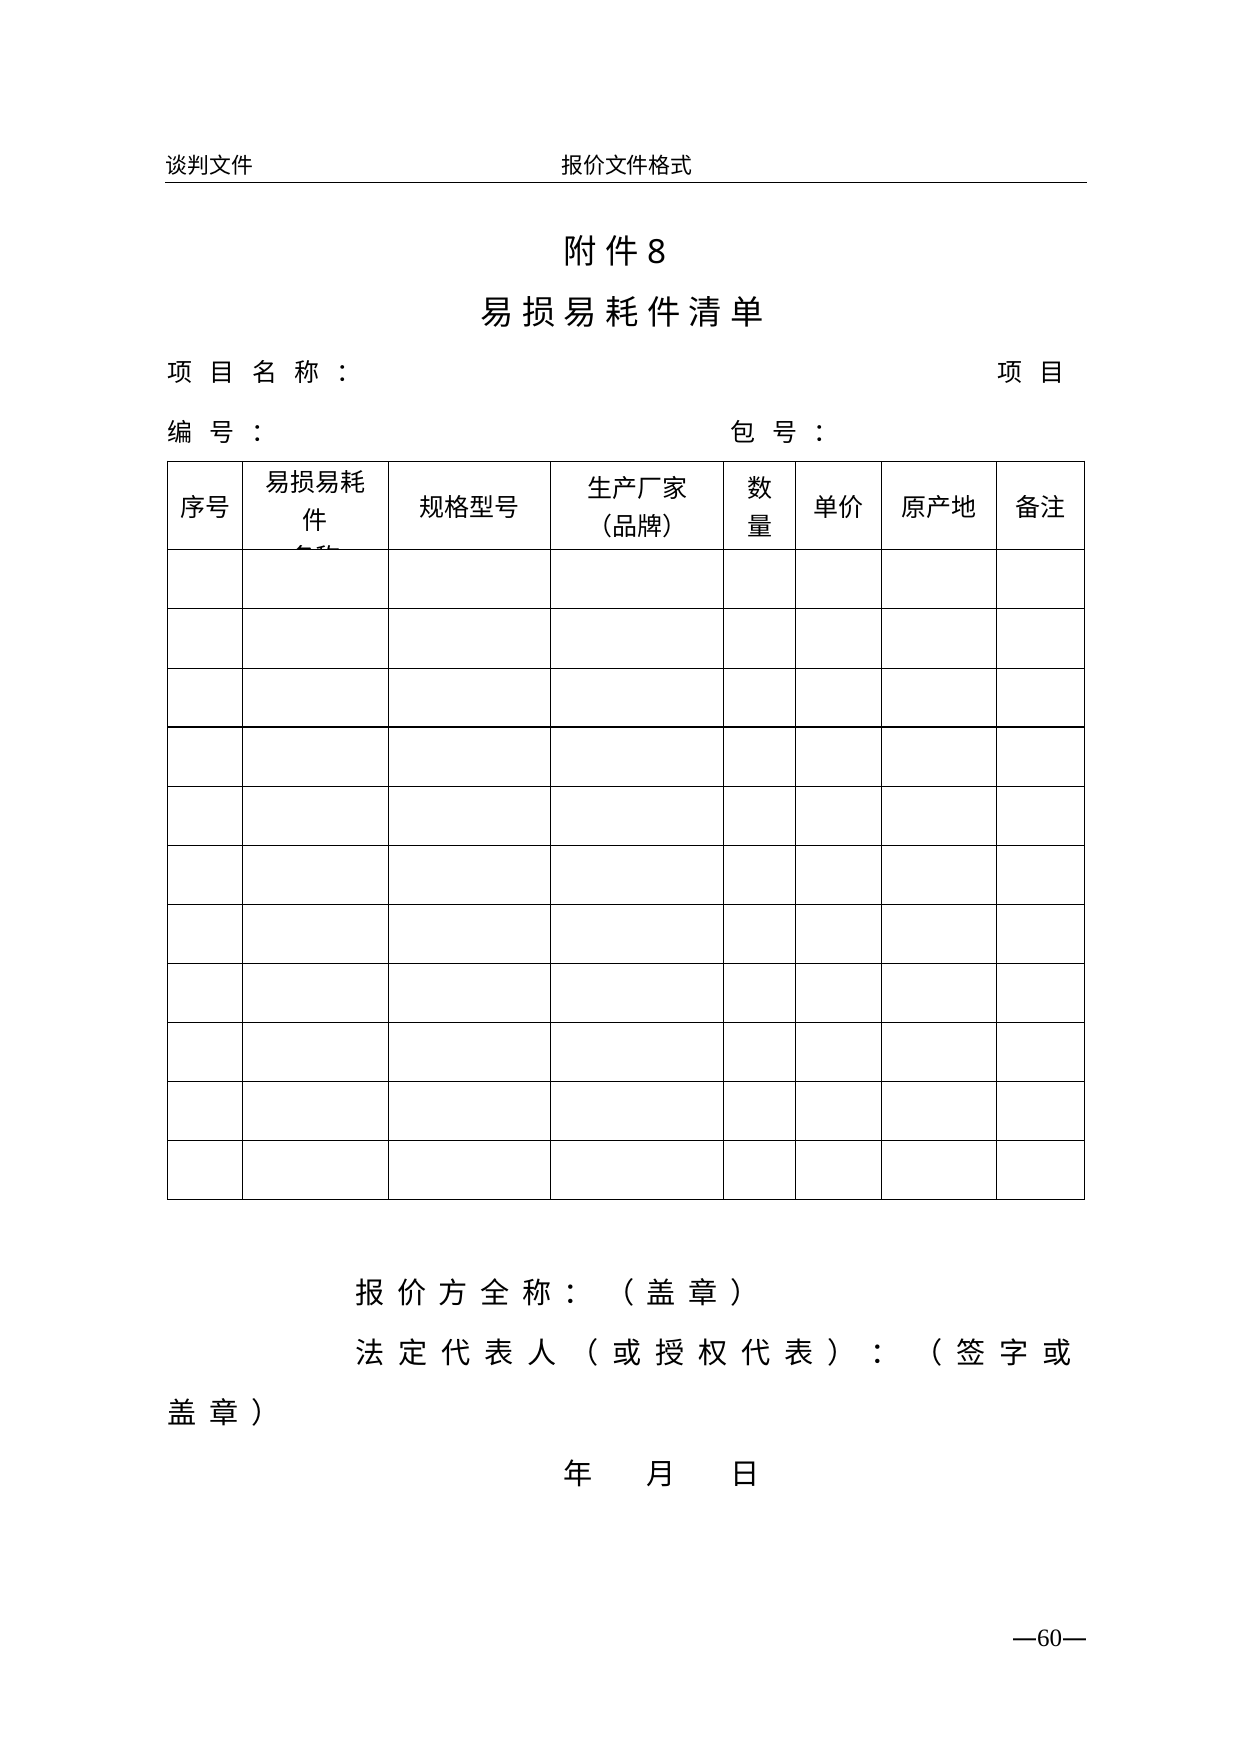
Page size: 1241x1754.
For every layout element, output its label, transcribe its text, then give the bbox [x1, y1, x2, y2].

table_cell [243, 846, 388, 904]
table_cell [243, 964, 388, 1022]
table_header 序号 [168, 462, 242, 549]
table_cell [243, 550, 388, 608]
table_cell [389, 1023, 550, 1081]
table_cell [724, 787, 795, 844]
text 法定代表人（或授权代表）：（签字或盖章） [168, 1321, 1084, 1441]
table_cell [389, 728, 550, 786]
table_cell [724, 846, 795, 904]
table_cell [168, 1141, 242, 1199]
table_cell [882, 550, 996, 608]
text 年 月 日附件8 [168, 219, 1084, 280]
table_header 备注 [997, 462, 1084, 549]
table_cell [796, 787, 881, 844]
table_cell [551, 1141, 723, 1199]
table_cell [168, 964, 242, 1022]
table_cell [389, 1082, 550, 1140]
table_cell [724, 1082, 795, 1140]
table_cell [551, 550, 723, 608]
table_cell [551, 669, 723, 726]
table_header 生产厂家 （品牌） [551, 462, 723, 549]
table_cell [997, 669, 1084, 726]
table_cell [243, 1141, 388, 1199]
table_cell [796, 609, 881, 667]
table_cell [168, 728, 242, 786]
table_cell [551, 728, 723, 786]
table_cell [551, 787, 723, 844]
text 项目名称： 项目编号： 包号： [168, 340, 1084, 461]
table_cell [243, 905, 388, 963]
table_cell [796, 964, 881, 1022]
table_cell [168, 609, 242, 667]
text 报价方全称：（盖章） [168, 1260, 1084, 1321]
table_cell [796, 1082, 881, 1140]
table_cell [389, 609, 550, 667]
table_cell [796, 1141, 881, 1199]
table_cell [168, 905, 242, 963]
table_cell [997, 1141, 1084, 1199]
table_cell [997, 905, 1084, 963]
table_cell [882, 964, 996, 1022]
table_cell [796, 846, 881, 904]
table_cell [796, 1023, 881, 1081]
table_cell [724, 669, 795, 726]
table_cell [389, 846, 550, 904]
table_cell [997, 787, 1084, 844]
table_cell [243, 669, 388, 726]
table_cell [168, 1023, 242, 1081]
table_cell [168, 1082, 242, 1140]
table_cell [389, 787, 550, 844]
table_cell [796, 550, 881, 608]
table_cell [168, 787, 242, 844]
table_header 规格型号 [389, 462, 550, 549]
table_cell [168, 669, 242, 726]
table_cell [551, 1082, 723, 1140]
text 易损易耗件清单 [168, 280, 1084, 340]
table_cell [882, 1082, 996, 1140]
table_cell [882, 728, 996, 786]
table_cell [724, 1141, 795, 1199]
table_cell [243, 787, 388, 844]
table_cell [551, 846, 723, 904]
table_cell [796, 669, 881, 726]
table_cell [243, 728, 388, 786]
table_cell [724, 550, 795, 608]
table_cell [551, 964, 723, 1022]
table_cell [997, 550, 1084, 608]
table_header 数量 [724, 462, 795, 549]
table_cell [882, 787, 996, 844]
table_header 原产地 [882, 462, 996, 549]
table_cell [997, 1082, 1084, 1140]
table_cell [796, 905, 881, 963]
table_cell [882, 1023, 996, 1081]
table_header 单价 [796, 462, 881, 549]
table_cell [882, 846, 996, 904]
table_cell [389, 1141, 550, 1199]
table_cell [882, 609, 996, 667]
table_cell [168, 550, 242, 608]
table_cell [168, 846, 242, 904]
table_cell [796, 728, 881, 786]
table_cell [551, 905, 723, 963]
table_cell [724, 1023, 795, 1081]
table_cell [882, 905, 996, 963]
table_cell [551, 609, 723, 667]
table_header 易损易耗件 名称 [243, 462, 388, 549]
table_cell [551, 1023, 723, 1081]
table_cell [882, 669, 996, 726]
table_cell [389, 669, 550, 726]
table_cell [997, 846, 1084, 904]
table_cell [389, 905, 550, 963]
table_cell [724, 964, 795, 1022]
table_cell [243, 1082, 388, 1140]
table_cell [243, 609, 388, 667]
table_cell [724, 609, 795, 667]
table_cell [389, 964, 550, 1022]
table_cell [997, 728, 1084, 786]
table_cell [724, 905, 795, 963]
text 年 月 日 [168, 1441, 1084, 1502]
table_cell [389, 550, 550, 608]
table_cell [243, 1023, 388, 1081]
table_cell [997, 1023, 1084, 1081]
table_cell [724, 728, 795, 786]
table_cell [997, 609, 1084, 667]
table_cell [882, 1141, 996, 1199]
table_cell [997, 964, 1084, 1022]
